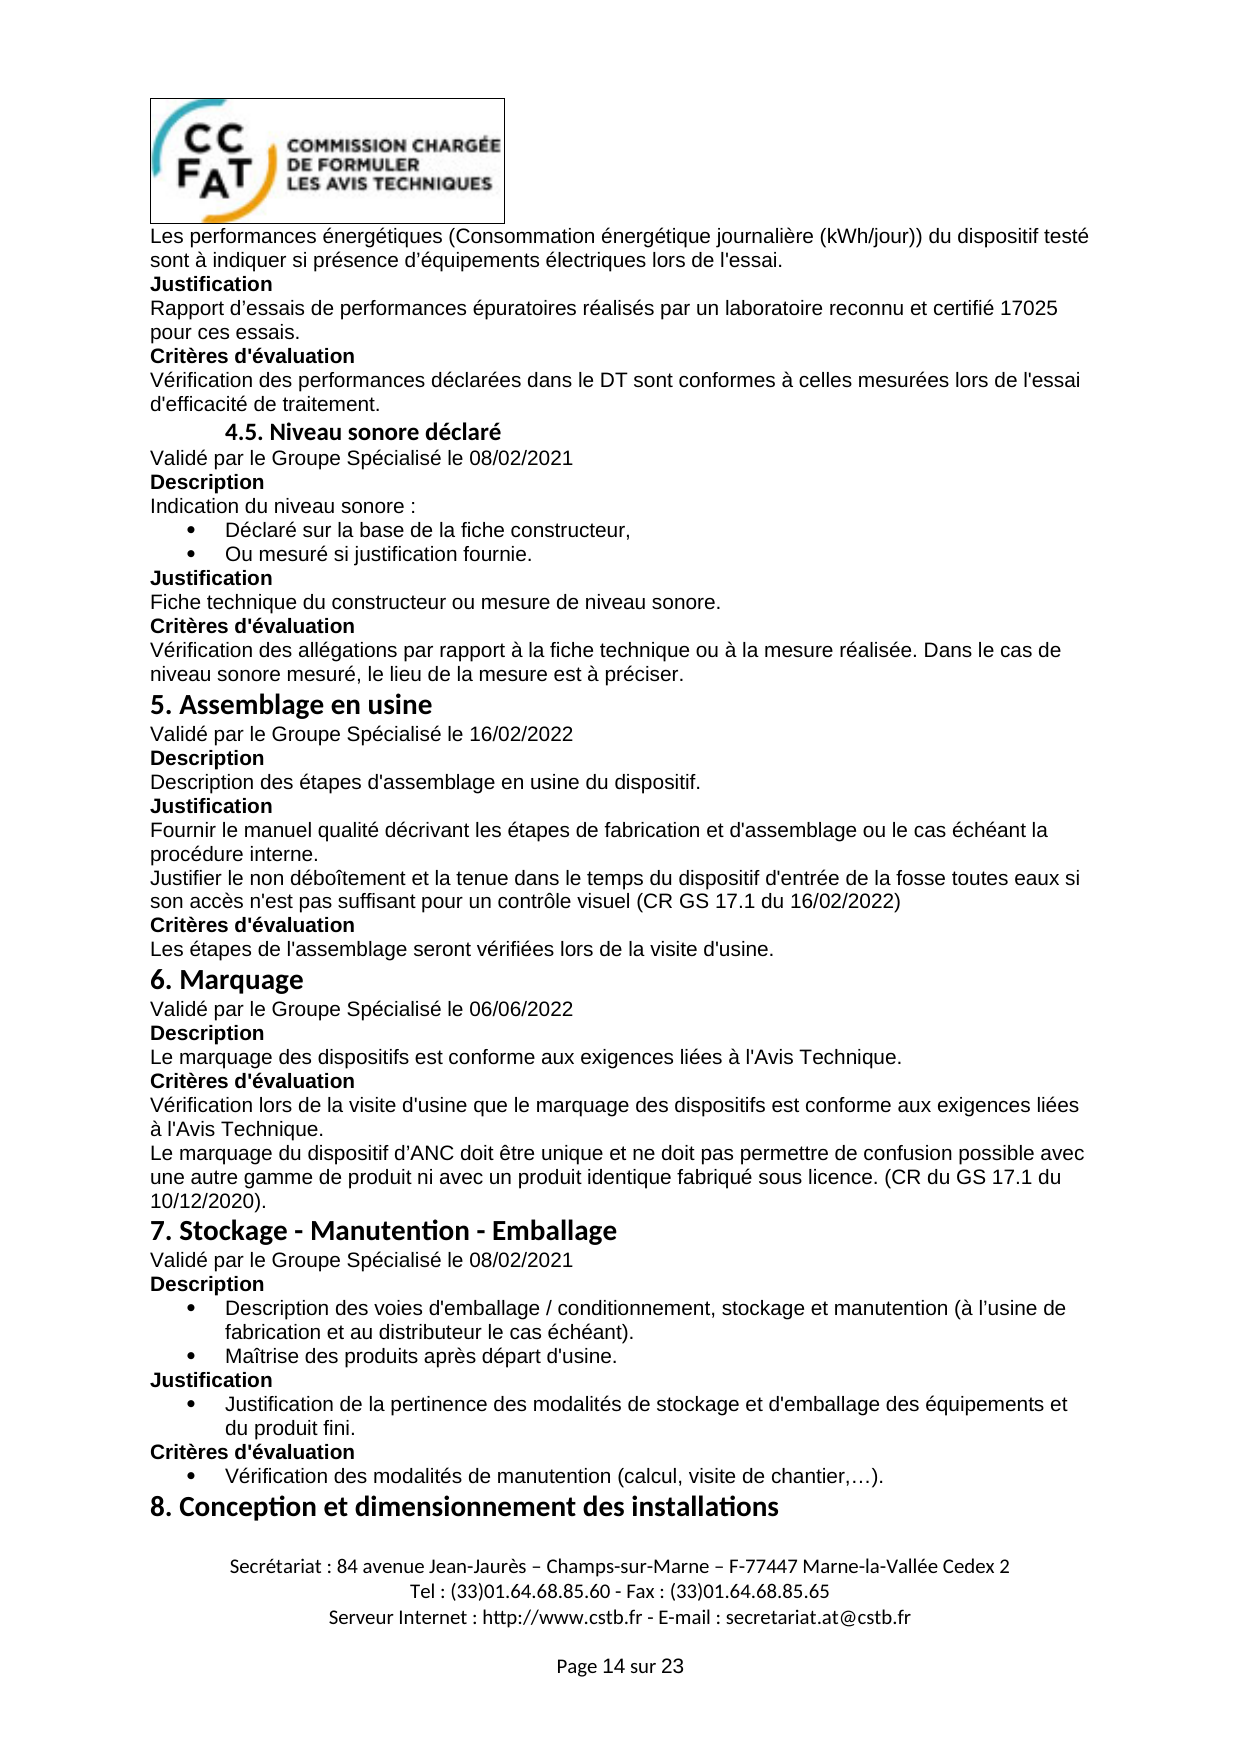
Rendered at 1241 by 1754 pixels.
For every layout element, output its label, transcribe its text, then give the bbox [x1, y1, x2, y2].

text Critères d'évaluation [150, 344, 1090, 368]
text Description [150, 746, 1090, 769]
text Description des étapes d'assemblage en usine du dispositif. [150, 769, 1090, 793]
text Description [150, 470, 1090, 494]
list Déclaré sur la base de la fiche constructeur, [187, 518, 1090, 542]
text Validé par le Groupe Spécialisé le 08/02/2021 [150, 446, 1090, 470]
text 4.5. Niveau sonore déclaré [225, 416, 1090, 446]
text Critères d'évaluation [150, 1069, 1090, 1093]
list Justification de la pertinence des modalités de stockage et d'emballage des équipements et du produit fini. [187, 1392, 1090, 1440]
text Vérification des performances déclarées dans le DT sont conformes à celles mesurées lors de l'essai d'efficacité de traitement. [150, 368, 1090, 416]
text Justification [150, 1368, 1090, 1392]
list Vérification des modalités de manutention (calcul, visite de chantier,…). [187, 1464, 1090, 1488]
text Rapport d’essais de performances épuratoires réalisés par un laboratoire reconnu et certifié 17025 pour ces essais. [150, 296, 1090, 344]
text 7. Stockage - Manutention - Emballage [150, 1212, 1090, 1248]
text Validé par le Groupe Spécialisé le 08/02/2021 [150, 1248, 1090, 1272]
text Les étapes de l'assemblage seront vérifiées lors de la visite d'usine. [150, 937, 1090, 961]
text Justifier le non déboîtement et la tenue dans le temps du dispositif d'entrée de la fosse toutes eaux si son accès n'est pas suffisant pour un contrôle visuel (CR GS 17.1 du 16/02/2022) [150, 865, 1090, 913]
text Le marquage du dispositif d’ANC doit être unique et ne doit pas permettre de confusion possible avec une autre gamme de produit ni avec un produit identique fabriqué sous licence. (CR du GS 17.1 du 10/12/2020). [150, 1141, 1090, 1212]
text Description [150, 1021, 1090, 1045]
text Justification [150, 272, 1090, 296]
list Description des voies d'emballage / conditionnement, stockage et manutention (à l’usine de fabrication et au distributeur le cas échéant). [187, 1296, 1090, 1344]
text Validé par le Groupe Spécialisé le 16/02/2022 [150, 722, 1090, 746]
text Le marquage des dispositifs est conforme aux exigences liées à l'Avis Technique. [150, 1045, 1090, 1069]
text Justification [150, 793, 1090, 817]
text 5. Assemblage en usine [150, 686, 1090, 722]
text Indication du niveau sonore : [150, 494, 1090, 518]
text Critères d'évaluation [150, 1440, 1090, 1464]
text Justification [150, 566, 1090, 590]
list Maîtrise des produits après départ d'usine. [187, 1344, 1090, 1368]
text Vérification des allégations par rapport à la fiche technique ou à la mesure réalisée. Dans le cas de niveau sonore mesuré, le lieu de la mesure est à préciser. [150, 638, 1090, 686]
text Critères d'évaluation [150, 913, 1090, 937]
picture [151, 99, 504, 223]
text 6. Marquage [150, 961, 1090, 997]
text 8. Conception et dimensionnement des installations [150, 1488, 1090, 1524]
text Critères d'évaluation [150, 614, 1090, 638]
text Fournir le manuel qualité décrivant les étapes de fabrication et d'assemblage ou le cas échéant la procédure interne. [150, 817, 1090, 865]
list Ou mesuré si justification fournie. [187, 542, 1090, 566]
text Vérification lors de la visite d'usine que le marquage des dispositifs est conforme aux exigences liées à l'Avis Technique. [150, 1093, 1090, 1141]
text Fiche technique du constructeur ou mesure de niveau sonore. [150, 590, 1090, 614]
text Description [150, 1272, 1090, 1296]
text Les performances énergétiques (Consommation énergétique journalière (kWh/jour)) du dispositif testé sont à indiquer si présence d’équipements électriques lors de l'essai. [150, 224, 1090, 272]
text Validé par le Groupe Spécialisé le 06/06/2022 [150, 997, 1090, 1021]
